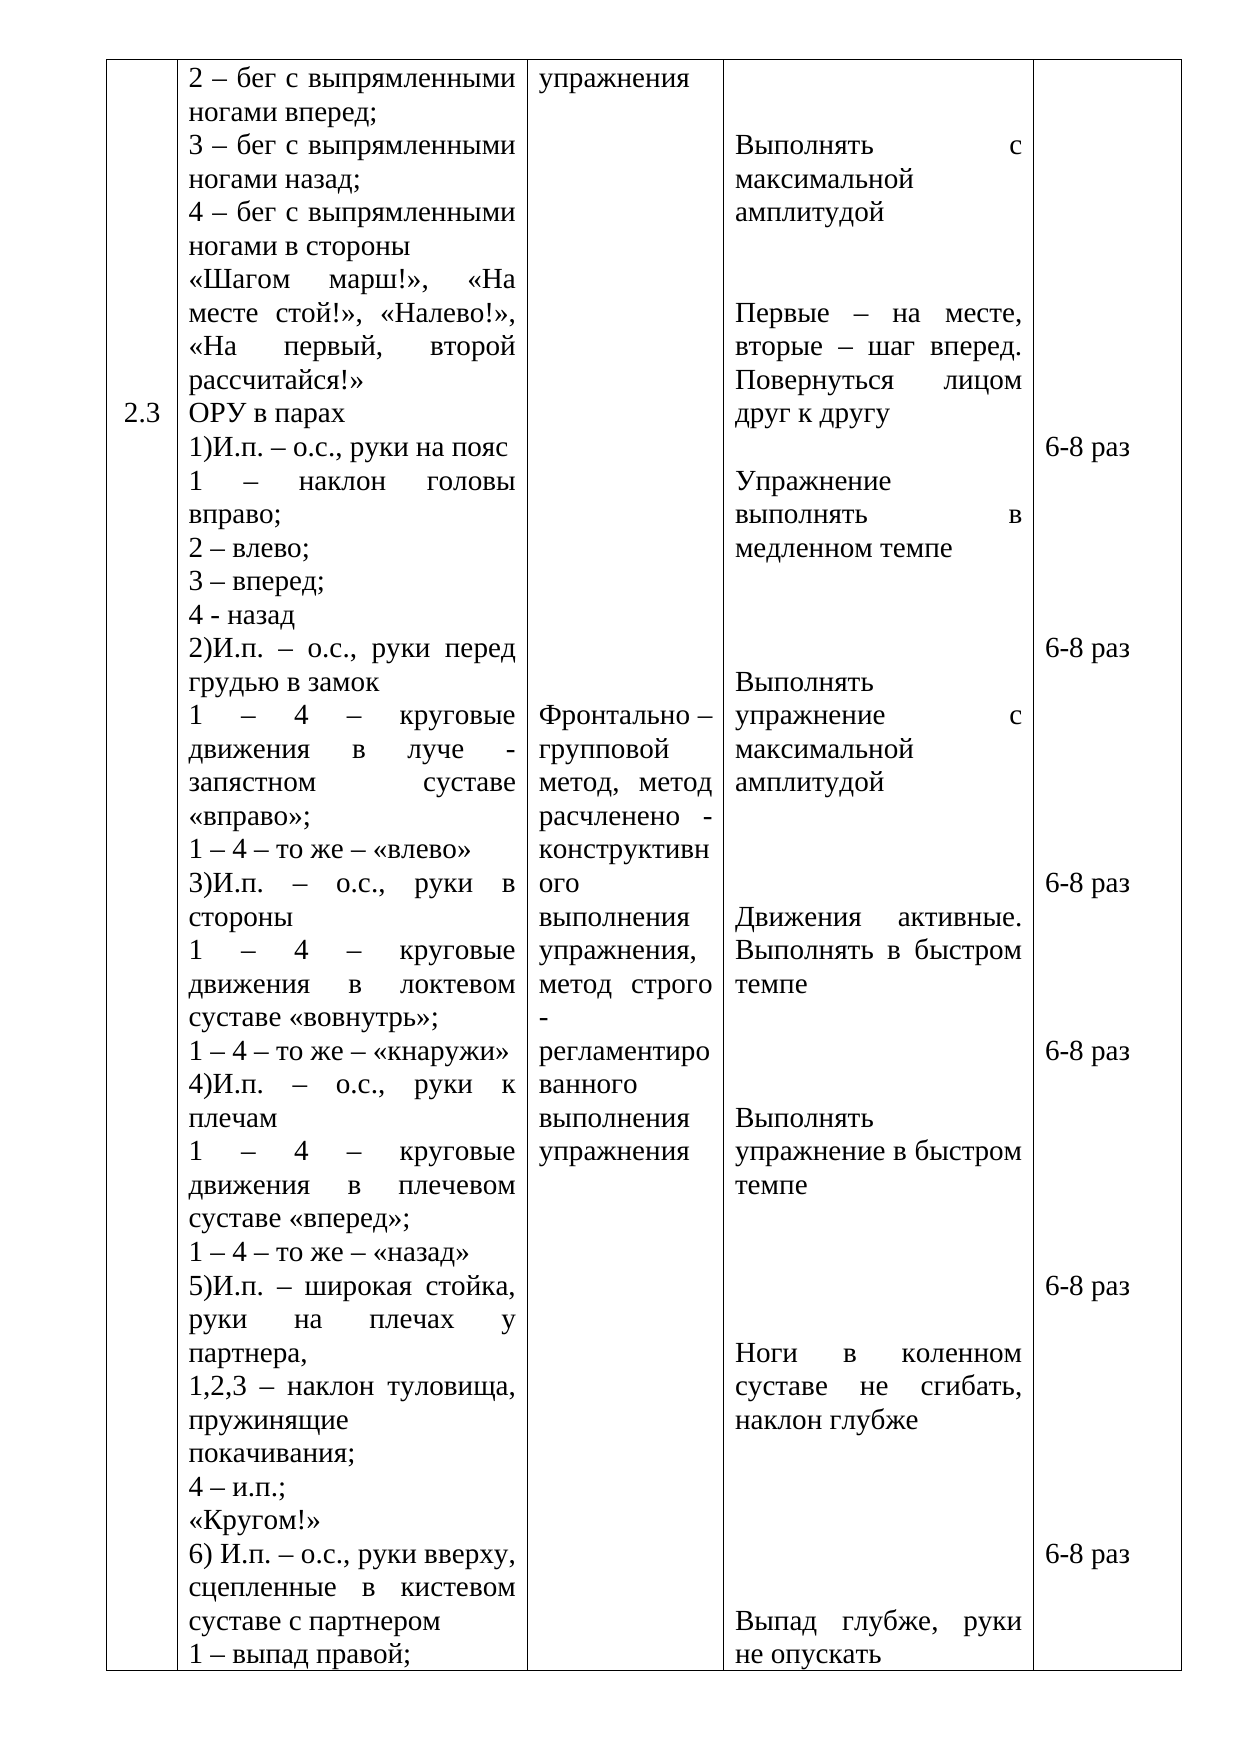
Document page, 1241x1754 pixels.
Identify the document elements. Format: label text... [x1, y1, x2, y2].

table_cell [178, 60, 527, 1670]
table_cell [724, 60, 1033, 1670]
table_cell 2 2.1 2.2 2.3 [107, 60, 177, 1670]
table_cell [528, 60, 723, 1670]
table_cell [1034, 60, 1181, 1670]
